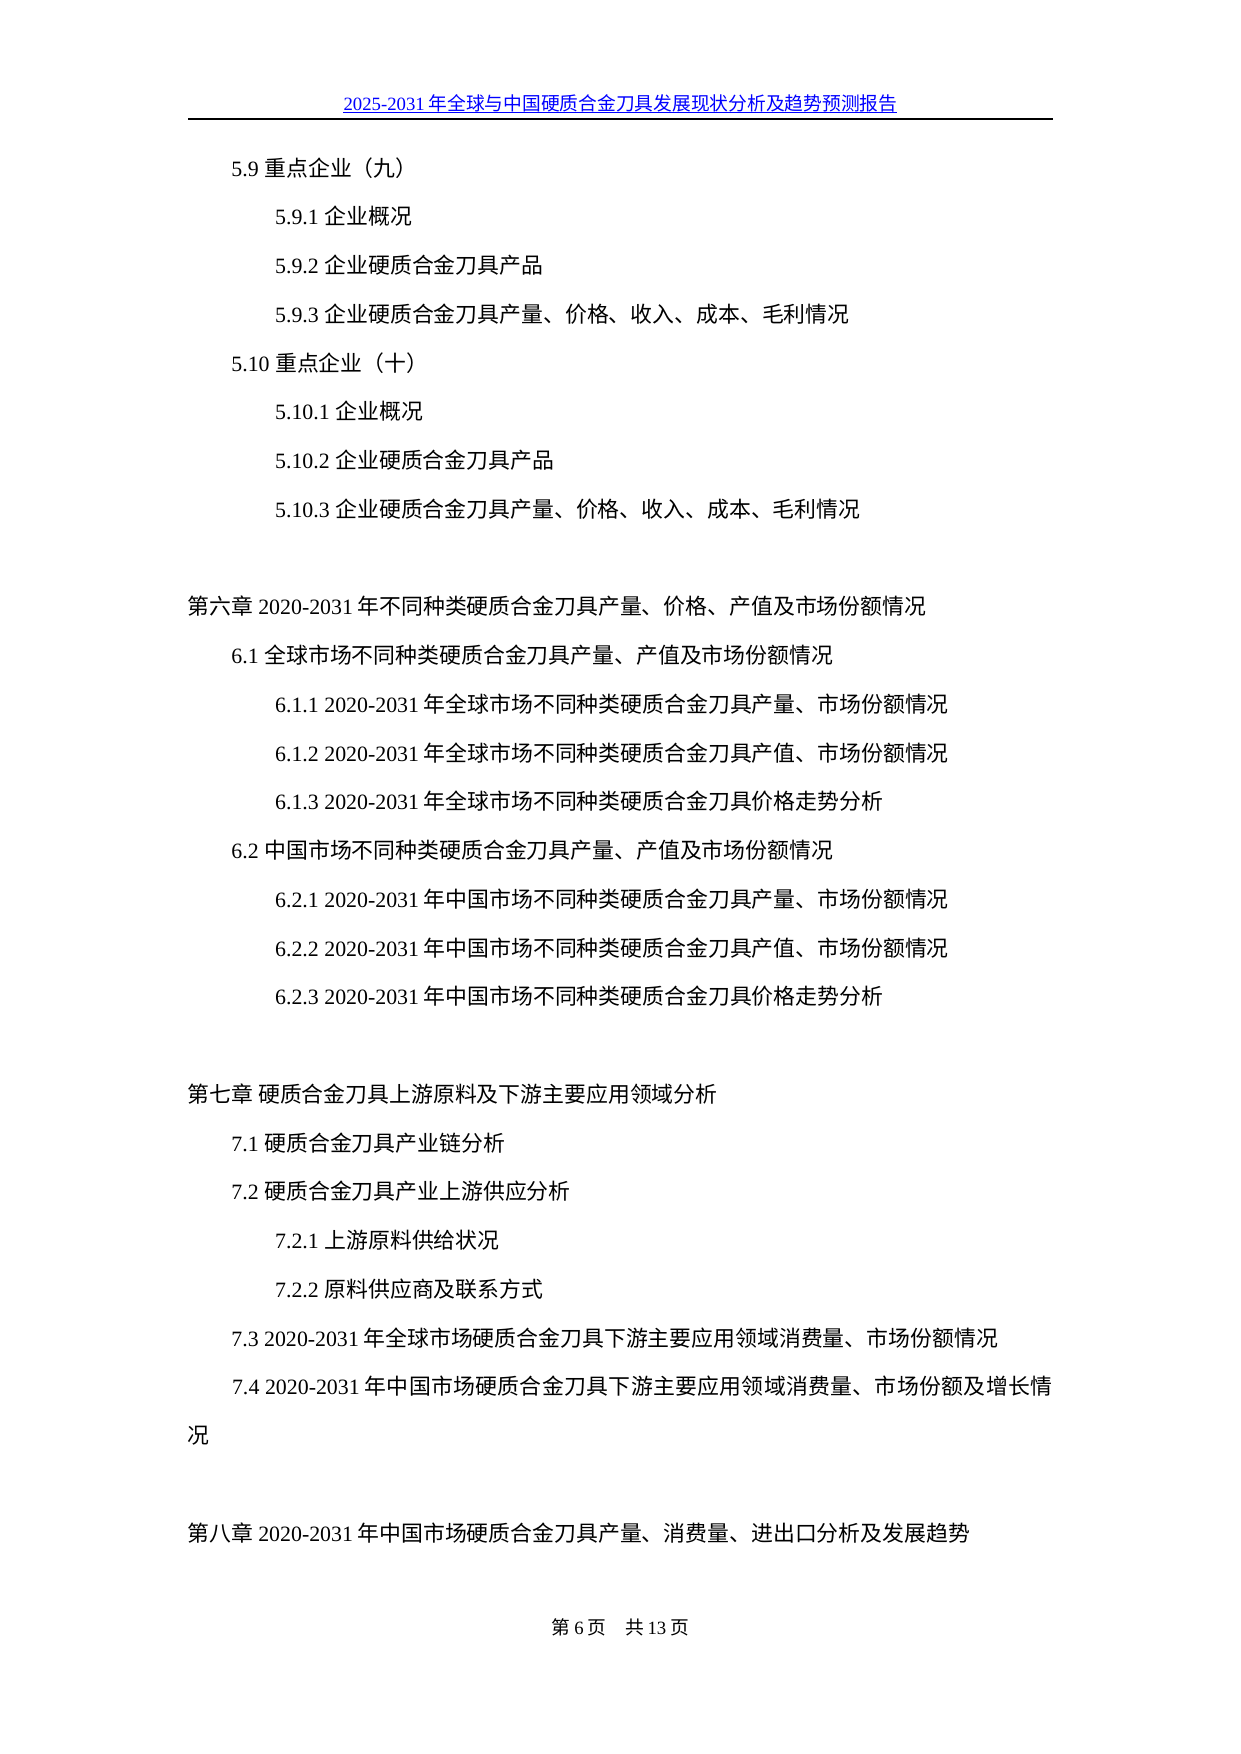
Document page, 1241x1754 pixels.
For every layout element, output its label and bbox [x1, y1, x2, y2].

text [187, 150, 1053, 1548]
